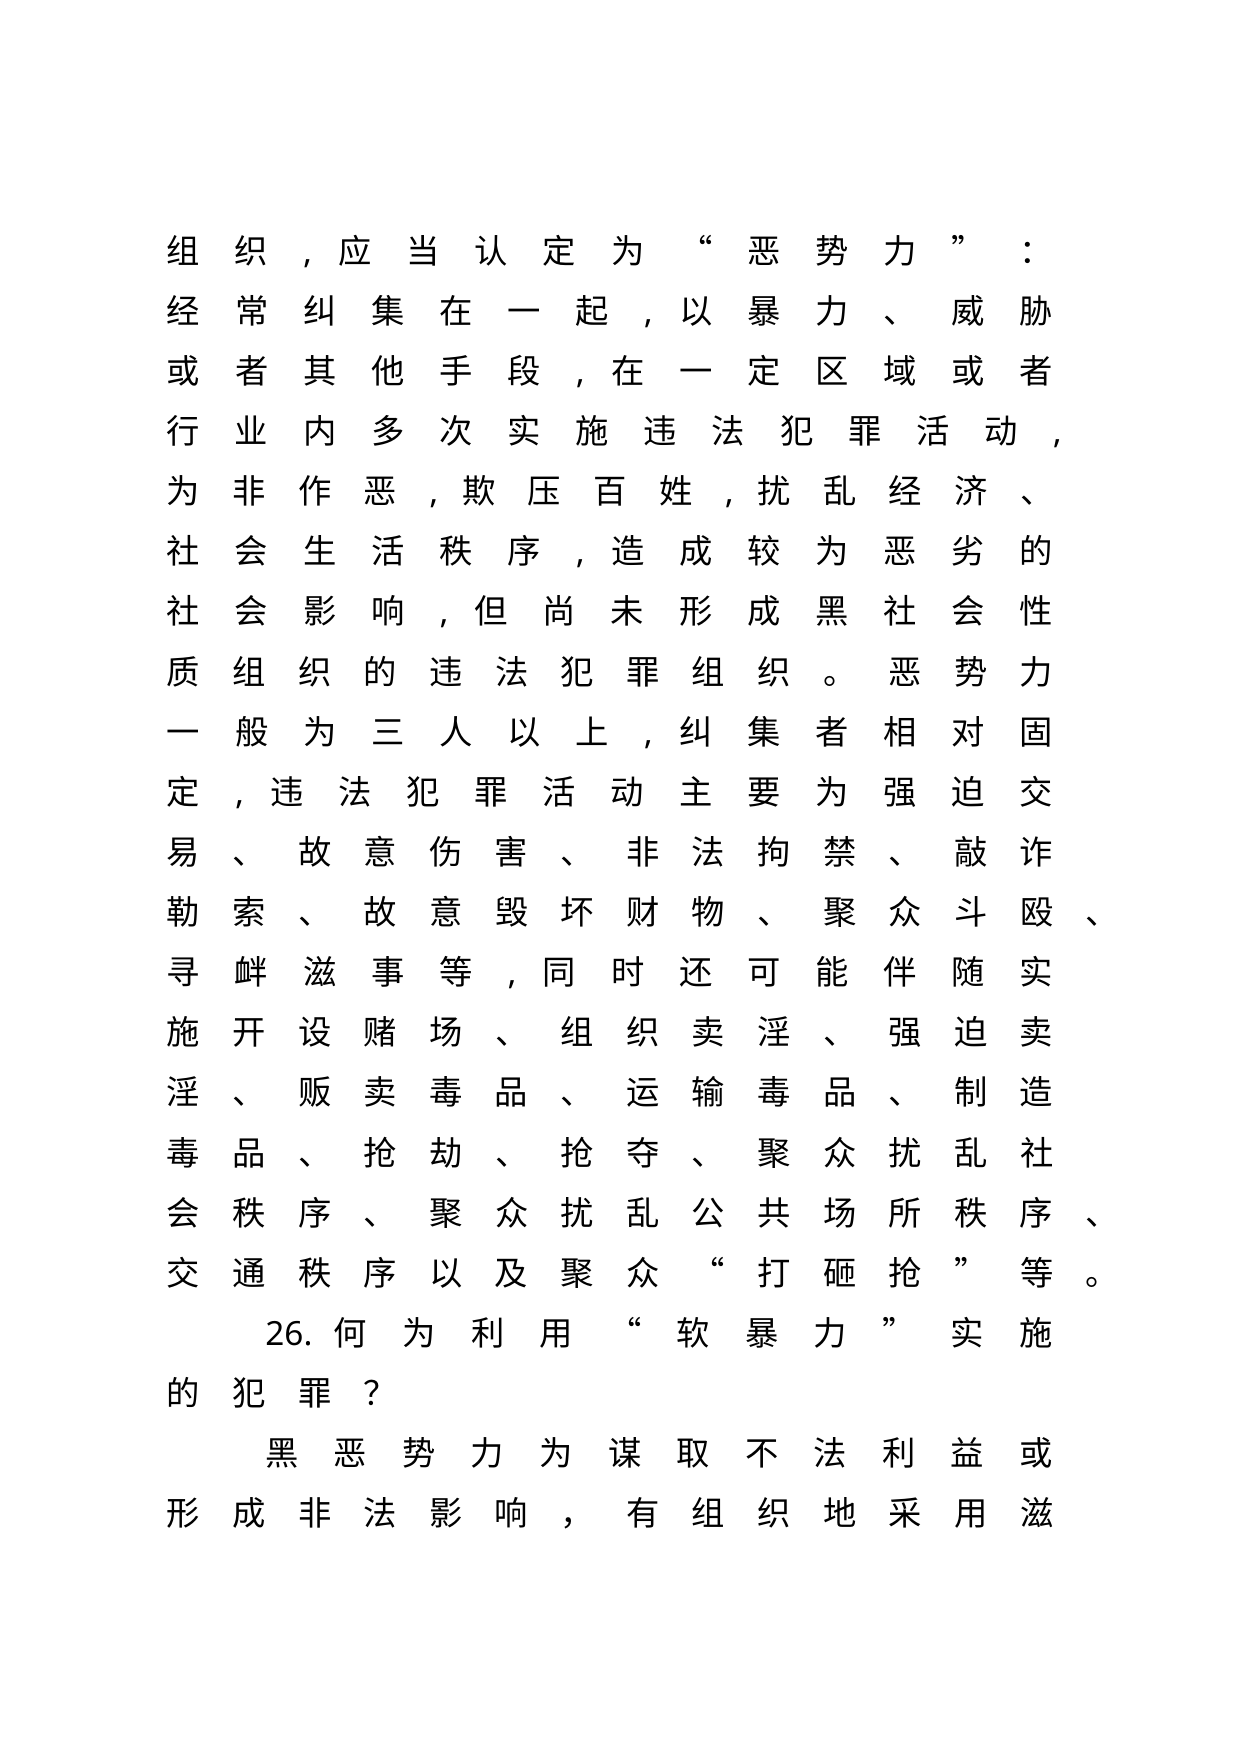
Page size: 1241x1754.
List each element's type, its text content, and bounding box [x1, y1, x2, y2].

text 26.何为利用“软暴力”实施的犯罪？ [167, 1301, 1085, 1421]
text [167, 219, 1085, 1301]
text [167, 1421, 1085, 1541]
